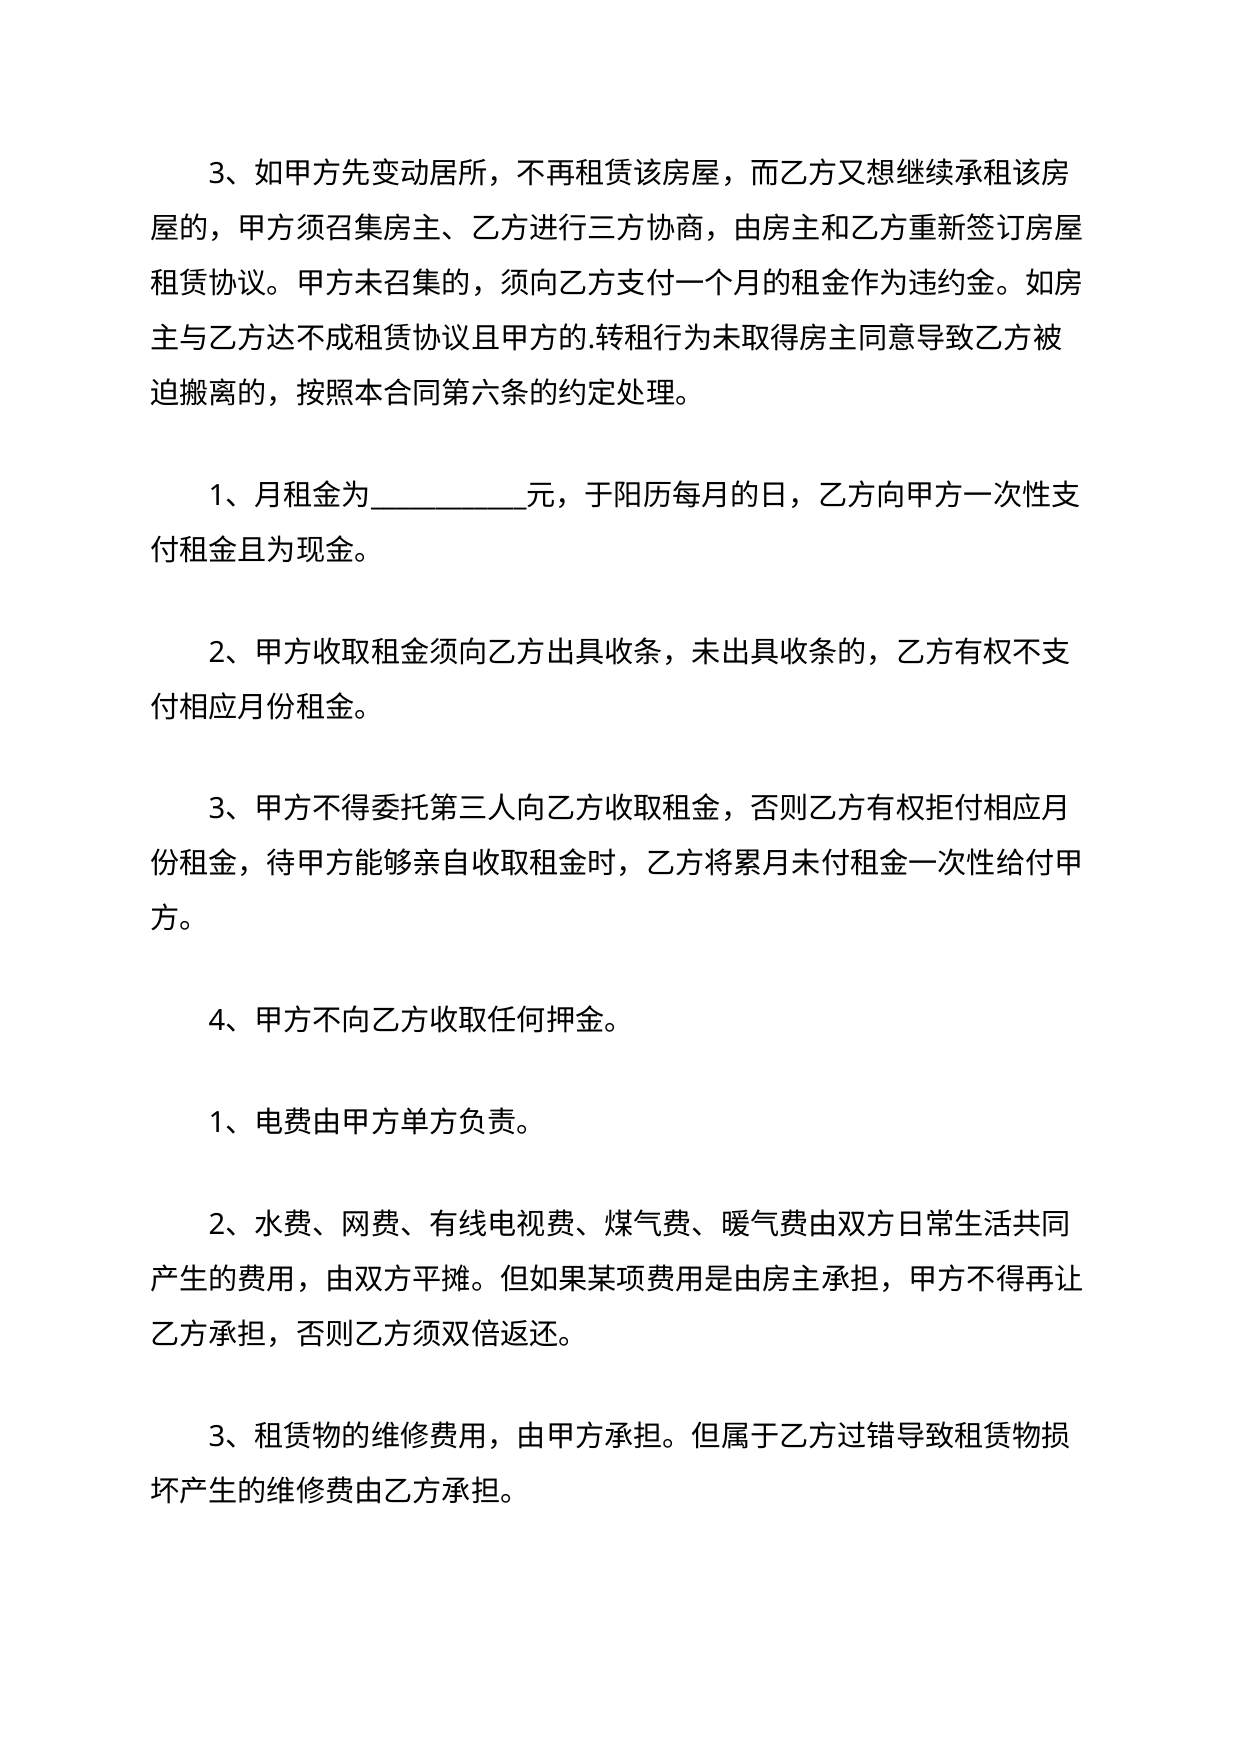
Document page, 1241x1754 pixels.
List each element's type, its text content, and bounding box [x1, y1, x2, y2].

text 4、甲方不向乙方收取任何押金。 [150, 997, 1090, 1039]
text 3、租赁物的维修费用，由甲方承担。但属于乙方过错导致租赁物损坏产生的维修费由乙方承担。 [150, 1412, 1090, 1510]
text 1、月租金为____________元，于阳历每月的日，乙方向甲方一次性支付租金且为现金。 [150, 472, 1090, 569]
text 3、甲方不得委托第三人向乙方收取租金，否则乙方有权拒付相应月份租金，待甲方能够亲自收取租金时，乙方将累月未付租金一次性给付甲方。 [150, 785, 1090, 937]
text 2、甲方收取租金须向乙方出具收条，未出具收条的，乙方有权不支付相应月份租金。 [150, 628, 1090, 726]
text 1、电费由甲方单方负责。 [150, 1099, 1090, 1141]
text 2、水费、网费、有线电视费、煤气费、暖气费由双方日常生活共同产生的费用，由双方平摊。但如果某项费用是由房主承担，甲方不得再让乙方承担，否则乙方须双倍返还。 [150, 1201, 1090, 1353]
text 3、如甲方先变动居所，不再租赁该房屋，而乙方又想继续承租该房屋的，甲方须召集房主、乙方进行三方协商，由房主和乙方重新签订房屋租赁协议。甲方未召集的，须向乙方支付一个月的租金作为违约金。如房主与乙方达不成租赁协议且甲方的.转租行为未取得房主同意导致乙方被迫搬离的，按照本合同第六条的约定处理。 [150, 150, 1090, 412]
